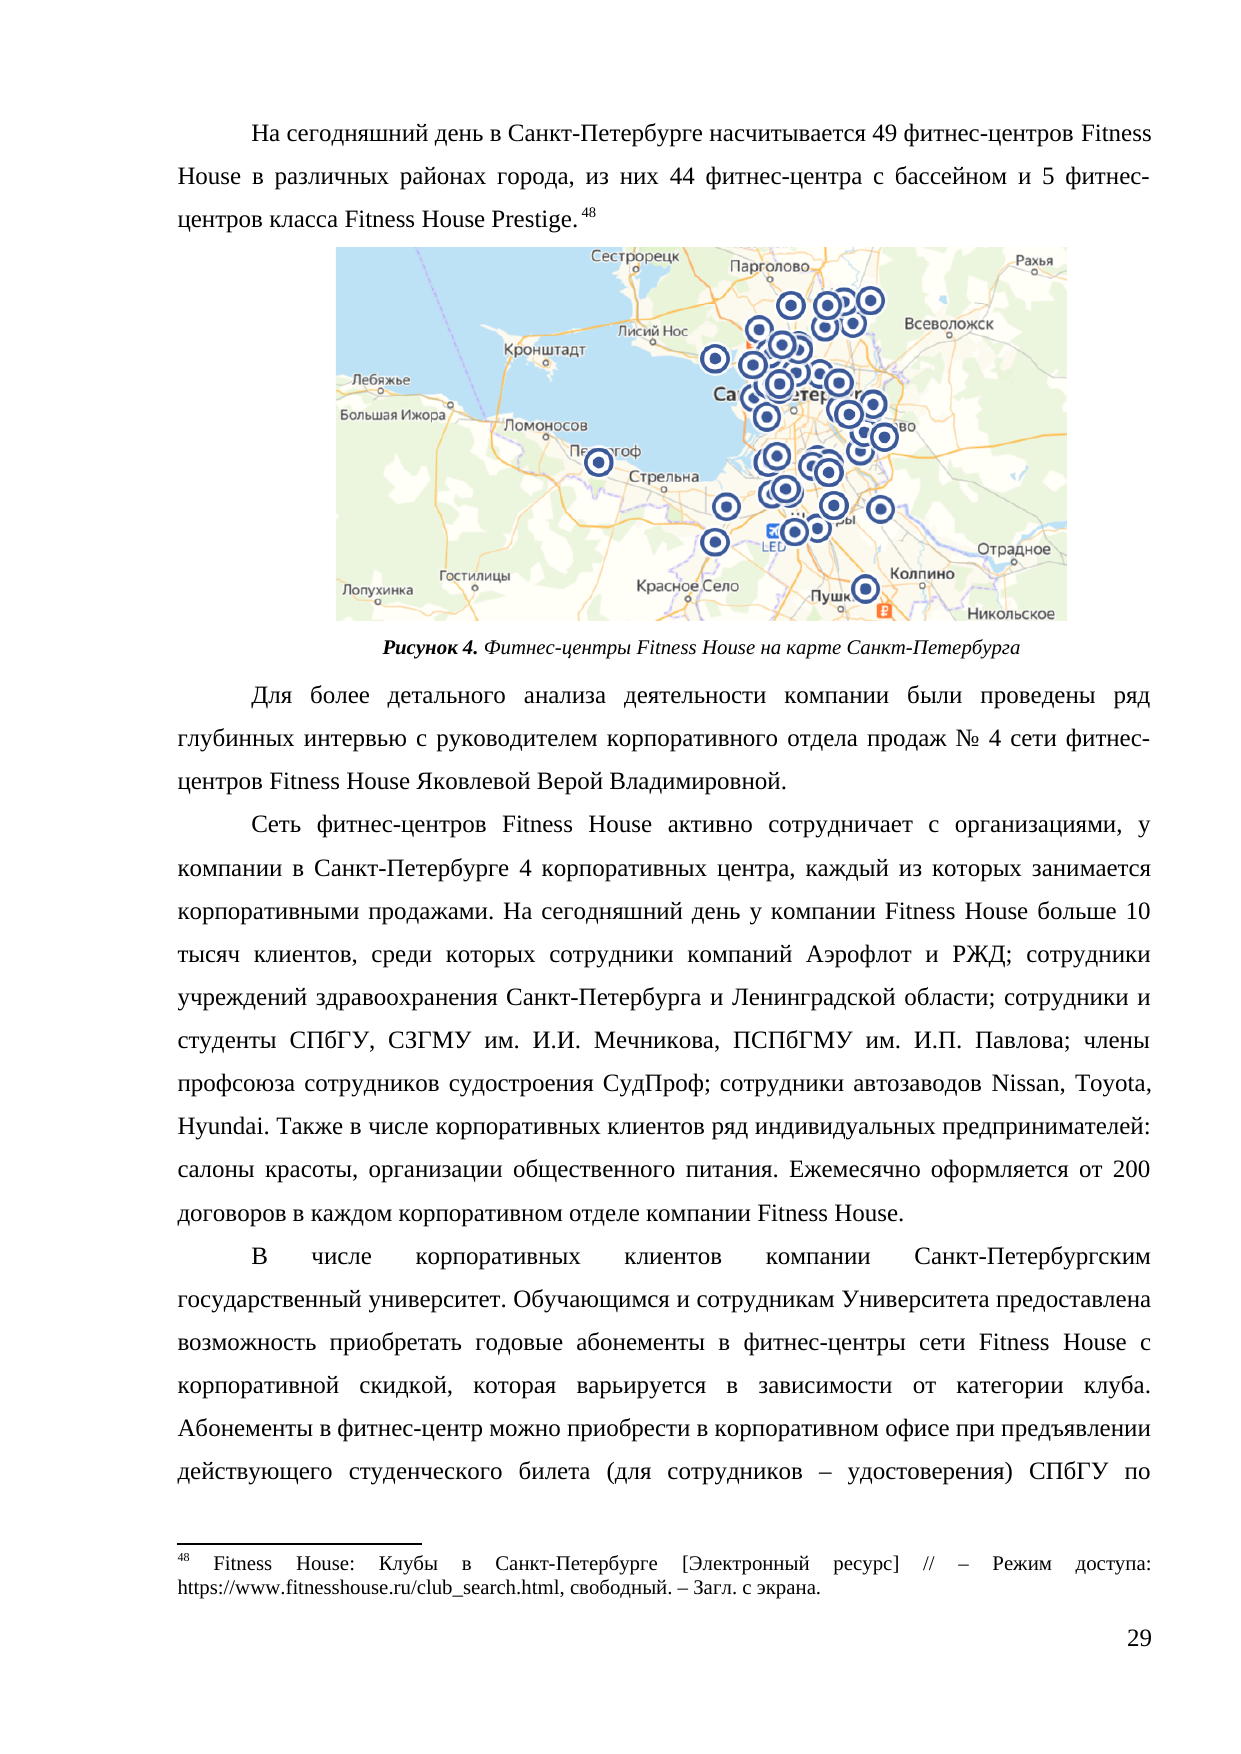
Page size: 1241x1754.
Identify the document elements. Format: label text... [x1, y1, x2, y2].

picture [335, 247, 1067, 621]
text Рисунок 4. Фитнес-центры Fitness House на карте Санкт-Петербурга [177, 635, 1152, 659]
text Для более детального анализа деятельности компании были проведены ряд глубинных интервью с руководителем корпоративного отдела продаж № 4 сети фитнес-центров Fitness House Яковлевой Верой Владимировной. [177, 680, 1152, 795]
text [177, 1241, 1152, 1485]
text Сеть фитнес-центров Fitness House активно сотрудничает с организациями, у компании в Санкт-Петербурге 4 корпоративных центра, каждый из которых занимается корпоративными продажами. На сегодняшний день у компании Fitness House больше 10 тысяч клиентов, среди которых сотрудники компаний Аэрофлот и РЖД; сотрудники учреждений здравоохранения Санкт-Петербурга и Ленинградской области; сотрудники и студенты СПбГУ, СЗГМУ им. И.И. Мечникова, ПСПбГМУ им. И.П. Павлова; члены профсоюза сотрудников судостроения СудПроф; сотрудники автозаводов Nissan, Toyota, Hyundai. Также в числе корпоративных клиентов ряд индивидуальных предпринимателей: салоны красоты, организации общественного питания. Ежемесячно оформляется от 200 договоров в каждом корпоративном отделе компании Fitness House. [177, 809, 1152, 1226]
text На сегодняшний день в Санкт-Петербурге насчитывается 49 фитнес-центров Fitness House в различных районах города, из них 44 фитнес-центра с бассейном и 5 фитнес-центров класса Fitness House Prestige. [177, 118, 1152, 233]
